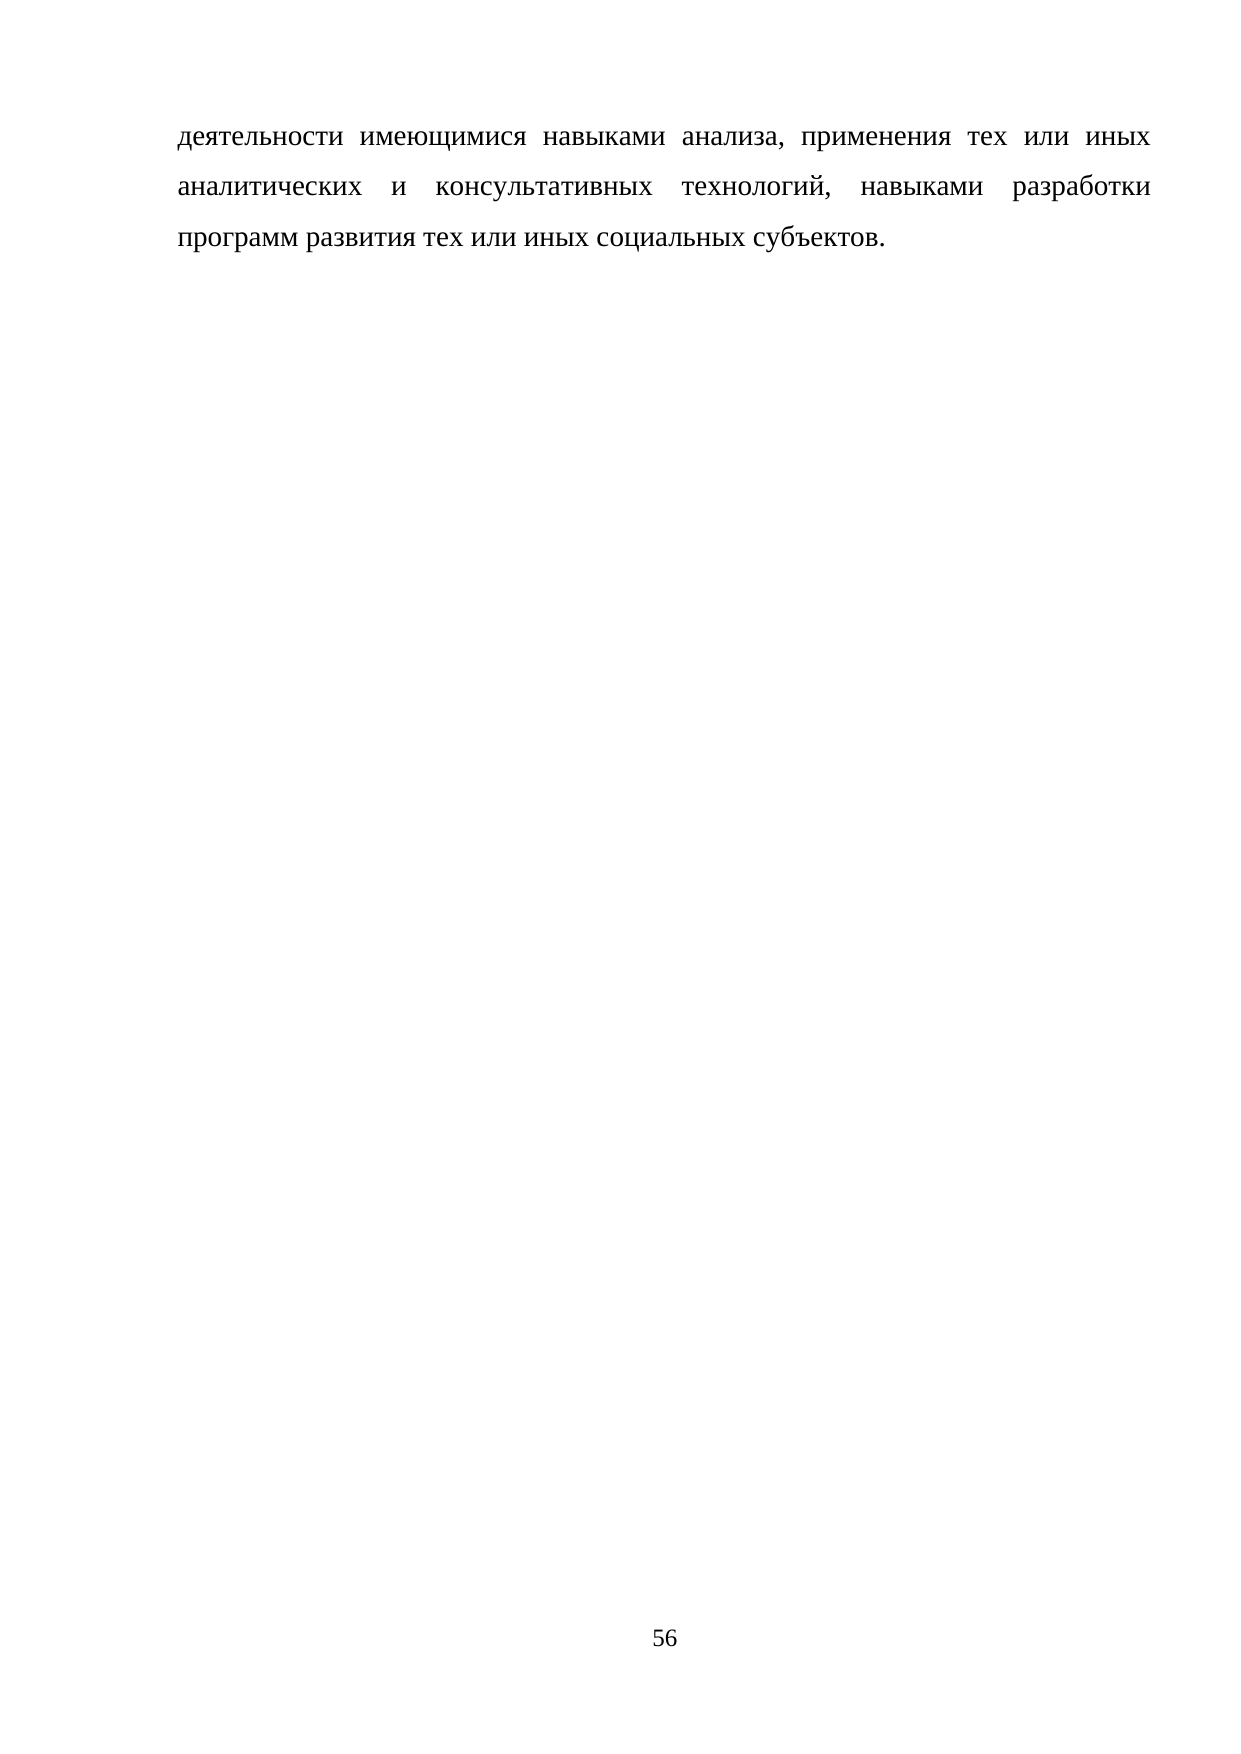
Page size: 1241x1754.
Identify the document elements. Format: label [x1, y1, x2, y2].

text [177, 118, 1152, 252]
